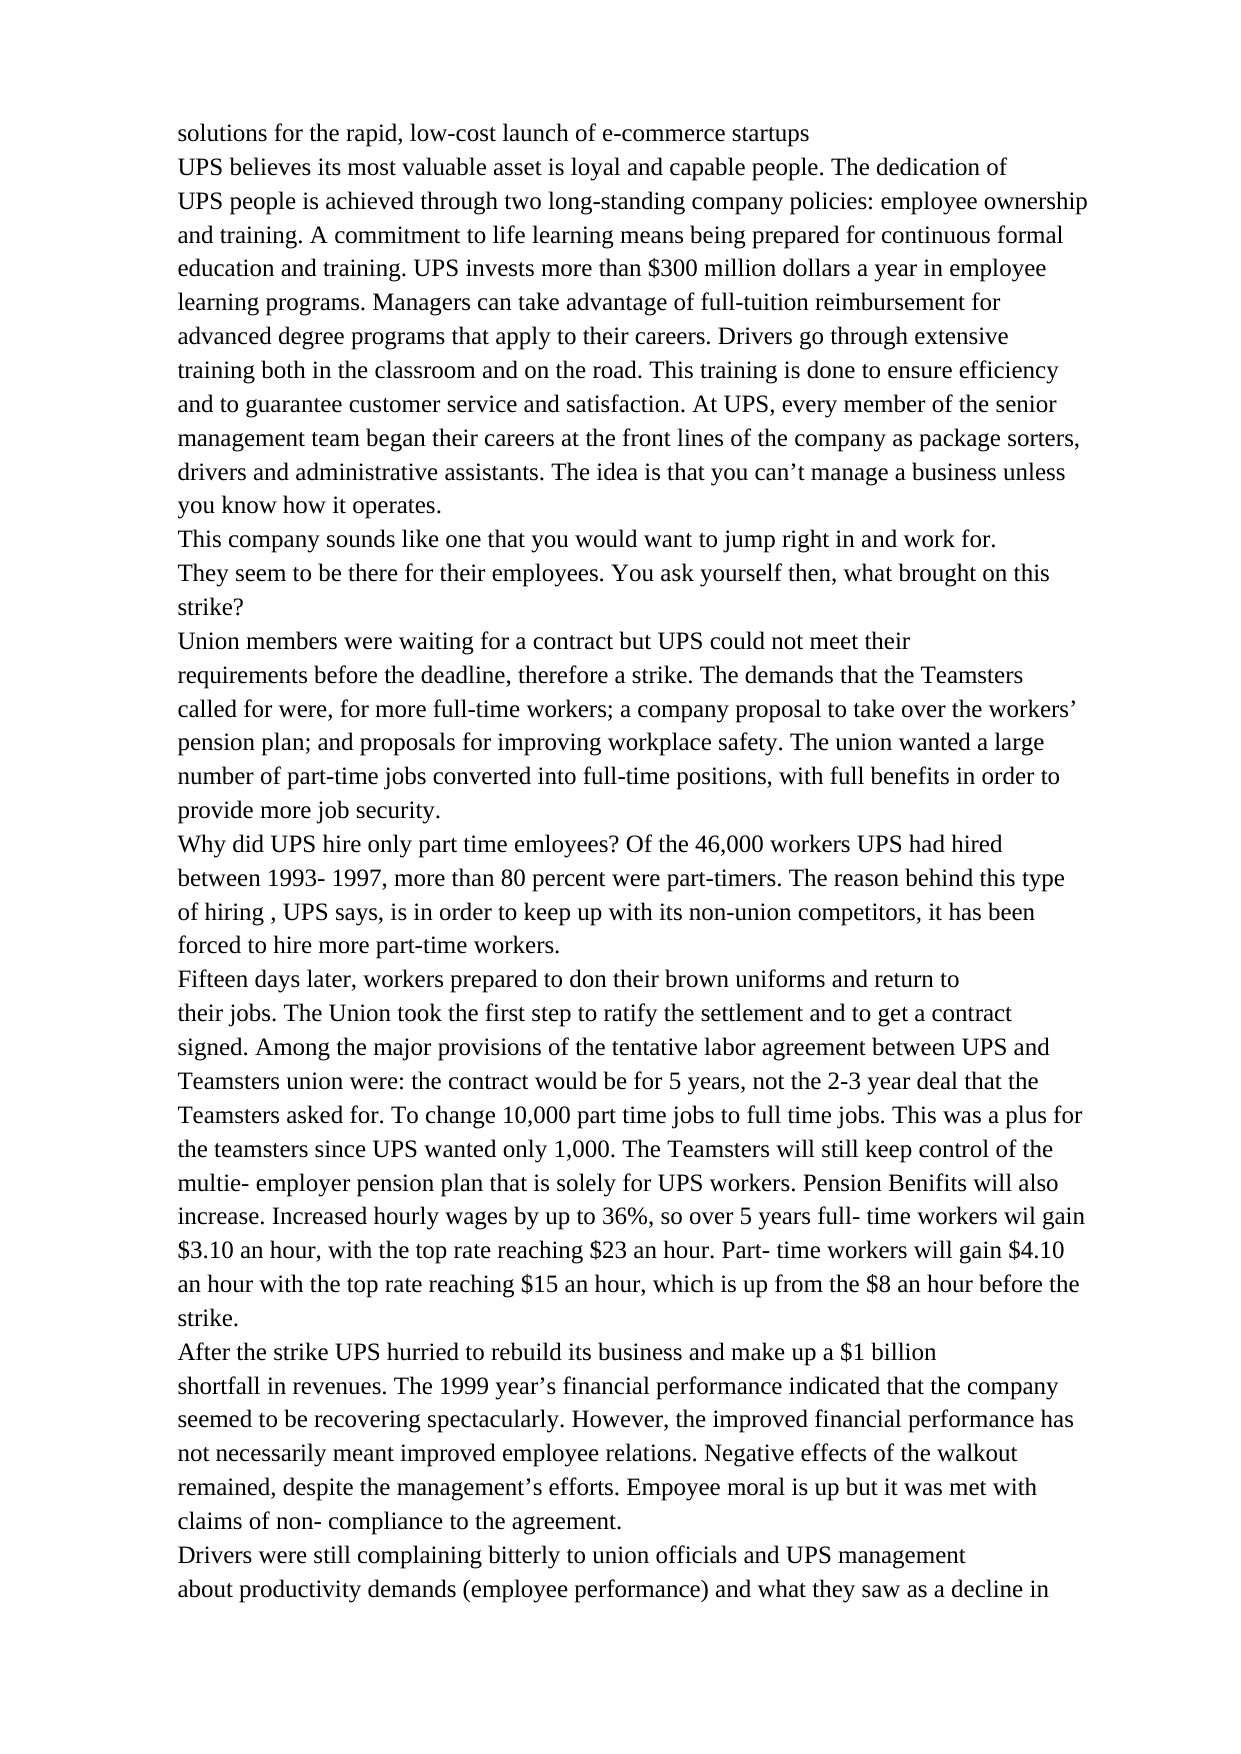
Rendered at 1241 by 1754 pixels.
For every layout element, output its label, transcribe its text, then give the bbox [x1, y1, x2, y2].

text you know how it operates. [177, 491, 1152, 519]
text Union members were waiting for a contract but UPS could not meet their [177, 626, 1152, 655]
text called for were, for more full-time workers; a company proposal to take over the workers’ [177, 694, 1152, 722]
text pension plan; and proposals for improving workplace safety. The union wanted a large [177, 727, 1152, 756]
text an hour with the top rate reaching $15 an hour, which is up from the $8 an hour before the [177, 1269, 1152, 1298]
text advanced degree programs that apply to their careers. Drivers go through extensive [177, 321, 1152, 350]
text and to guarantee customer service and satisfaction. At UPS, every member of the senior [177, 389, 1152, 418]
text Drivers were still complaining bitterly to union officials and UPS management [177, 1540, 1152, 1569]
text not necessarily meant improved employee relations. Negative effects of the walkout [177, 1438, 1152, 1467]
text Fifteen days later, workers prepared to don their brown uniforms and return to [177, 964, 1152, 993]
text about productivity demands (employee performance) and what they saw as a decline in [177, 1574, 1152, 1603]
text provide more job security. [177, 795, 1152, 824]
text number of part-time jobs converted into full-time positions, with full benefits in order to [177, 761, 1152, 790]
text solutions for the rapid, low-cost launch of e-commerce startups [177, 118, 1152, 147]
text Teamsters union were: the contract would be for 5 years, not the 2-3 year deal that the [177, 1066, 1152, 1095]
text and training. A commitment to life learning means being prepared for continuous formal [177, 220, 1152, 248]
text between 1993- 1997, more than 80 percent were part-timers. The reason behind this type [177, 863, 1152, 892]
text claims of non- compliance to the agreement. [177, 1506, 1152, 1535]
text They seem to be there for their employees. You ask yourself then, what brought on this [177, 558, 1152, 587]
text learning programs. Managers can take advantage of full-tuition reimbursement for [177, 287, 1152, 316]
text seemed to be recovering spectacularly. However, the improved financial performance has [177, 1404, 1152, 1433]
text their jobs. The Union took the first step to ratify the settlement and to get a contract [177, 998, 1152, 1027]
text Why did UPS hire only part time emloyees? Of the 46,000 workers UPS had hired [177, 829, 1152, 858]
text increase. Increased hourly wages by up to 36%, so over 5 years full- time workers wil gain [177, 1201, 1152, 1230]
text requirements before the deadline, therefore a strike. The demands that the Teamsters [177, 660, 1152, 688]
text remained, despite the management’s efforts. Empoyee moral is up but it was met with [177, 1472, 1152, 1501]
text training both in the classroom and on the road. This training is done to ensure efficiency [177, 355, 1152, 384]
text management team began their careers at the front lines of the company as package sorters, [177, 423, 1152, 452]
text forced to hire more part-time workers. [177, 931, 1152, 959]
text signed. Among the major provisions of the tentative labor agreement between UPS and [177, 1032, 1152, 1061]
text the teamsters since UPS wanted only 1,000. The Teamsters will still keep control of the [177, 1134, 1152, 1162]
text strike. [177, 1303, 1152, 1332]
text $3.10 an hour, with the top rate reaching $23 an hour. Part- time workers will gain $4.10 [177, 1235, 1152, 1264]
text After the strike UPS hurried to rebuild its business and make up a $1 billion [177, 1337, 1152, 1366]
text Teamsters asked for. To change 10,000 part time jobs to full time jobs. This was a plus for [177, 1100, 1152, 1129]
text shortfall in revenues. The 1999 year’s financial performance indicated that the company [177, 1371, 1152, 1399]
text strike? [177, 592, 1152, 621]
text UPS believes its most valuable asset is loyal and capable people. The dedication of [177, 152, 1152, 181]
text multie- employer pension plan that is solely for UPS workers. Pension Benifits will also [177, 1168, 1152, 1196]
text drivers and administrative assistants. The idea is that you can’t manage a business unless [177, 457, 1152, 485]
text UPS people is achieved through two long-standing company policies: employee ownership [177, 186, 1152, 214]
text This company sounds like one that you would want to jump right in and work for. [177, 524, 1152, 553]
text of hiring , UPS says, is in order to keep up with its non-union competitors, it has been [177, 897, 1152, 926]
text education and training. UPS invests more than $300 million dollars a year in employee [177, 253, 1152, 282]
